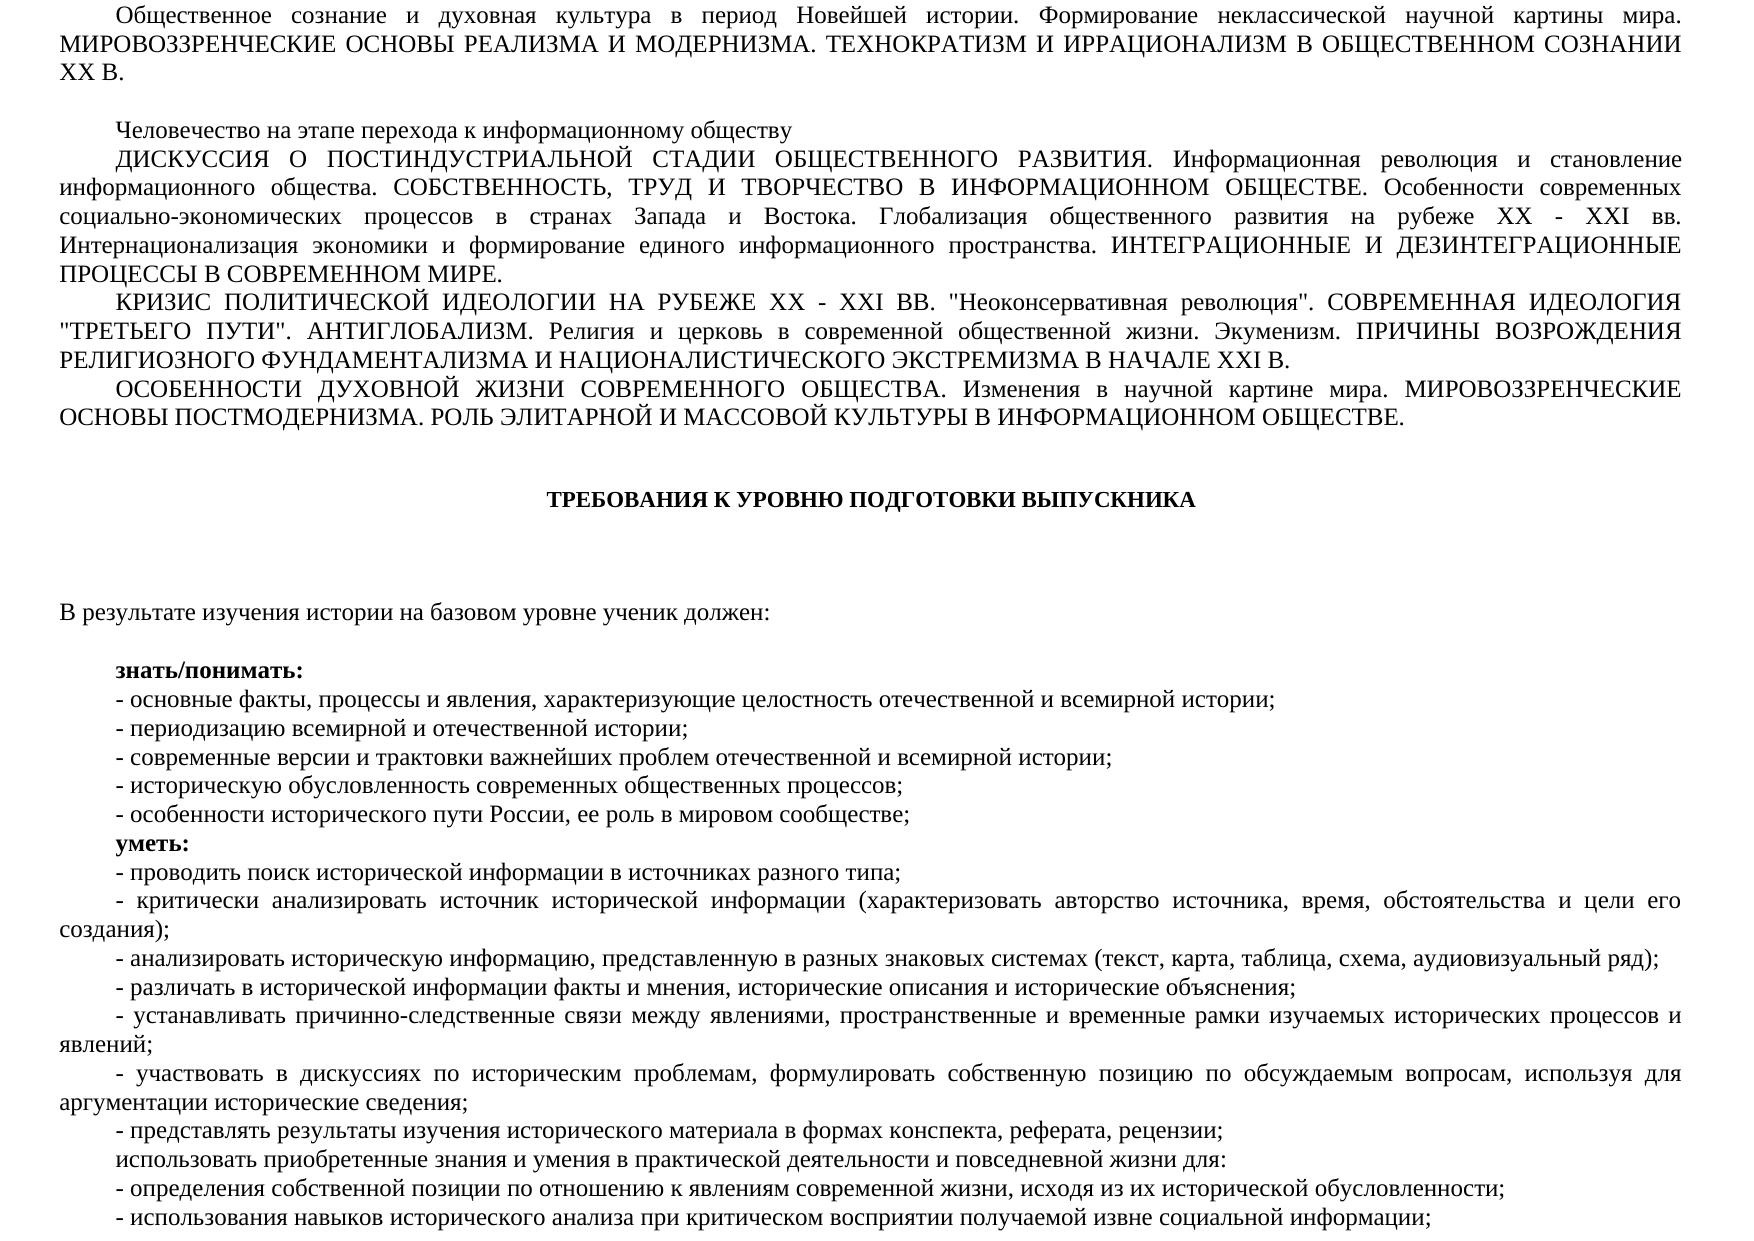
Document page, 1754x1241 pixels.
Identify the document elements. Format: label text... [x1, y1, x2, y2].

text - представлять результаты изучения исторического материала в формах конспекта, реферата, рецензии; [59, 1115, 1683, 1144]
text - анализировать историческую информацию, представленную в разных знаковых системах (текст, карта, таблица, схема, аудиовизуальный ряд); [59, 943, 1683, 972]
text ОСОБЕННОСТИ ДУХОВНОЙ ЖИЗНИ СОВРЕМЕННОГО ОБЩЕСТВА. Изменения в научной картине мира. МИРОВОЗЗРЕНЧЕСКИЕ ОСНОВЫ ПОСТМОДЕРНИЗМА. РОЛЬ ЭЛИТАРНОЙ И МАССОВОЙ КУЛЬТУРЫ В ИНФОРМАЦИОННОМ ОБЩЕСТВЕ. [59, 374, 1683, 431]
text - участвовать в дискуссиях по историческим проблемам, формулировать собственную позицию по обсуждаемым вопросам, используя для аргументации исторические сведения; [59, 1058, 1683, 1115]
text В результате изучения истории на базовом уровне ученик должен: [59, 597, 1683, 626]
text - проводить поиск исторической информации в источниках разного типа; [59, 857, 1683, 885]
text - особенности исторического пути России, ее роль в мировом сообществе; [59, 799, 1683, 828]
text использовать приобретенные знания и умения в практической деятельности и повседневной жизни для: [59, 1144, 1683, 1173]
text КРИЗИС ПОЛИТИЧЕСКОЙ ИДЕОЛОГИИ НА РУБЕЖЕ XX - XXI ВВ. "Неоконсервативная революция". СОВРЕМЕННАЯ ИДЕОЛОГИЯ "ТРЕТЬЕГО ПУТИ". АНТИГЛОБАЛИЗМ. Религия и церковь в современной общественной жизни. Экуменизм. ПРИЧИНЫ ВОЗРОЖДЕНИЯ РЕЛИГИОЗНОГО ФУНДАМЕНТАЛИЗМА И НАЦИОНАЛИСТИЧЕСКОГО ЭКСТРЕМИЗМА В НАЧАЛЕ XXI В. [59, 287, 1683, 374]
text Общественное сознание и духовная культура в период Новейшей истории. Формирование неклассической научной картины мира. МИРОВОЗЗРЕНЧЕСКИЕ ОСНОВЫ РЕАЛИЗМА И МОДЕРНИЗМА. ТЕХНОКРАТИЗМ И ИРРАЦИОНАЛИЗМ В ОБЩЕСТВЕННОМ СОЗНАНИИ XX В. [59, 0, 1683, 86]
text - определения собственной позиции по отношению к явлениям современной жизни, исходя из их исторической обусловленности; [59, 1173, 1683, 1202]
text знать/понимать: [59, 655, 1683, 684]
text - основные факты, процессы и явления, характеризующие целостность отечественной и всемирной истории; [59, 684, 1683, 713]
text - устанавливать причинно-следственные связи между явлениями, пространственные и временные рамки изучаемых исторических процессов и явлений; [59, 1000, 1683, 1058]
text - критически анализировать источник исторической информации (характеризовать авторство источника, время, обстоятельства и цели его создания); [59, 885, 1683, 943]
text - историческую обусловленность современных общественных процессов; [59, 770, 1683, 799]
text Человечество на этапе перехода к информационному обществу [59, 115, 1683, 144]
text - использования навыков исторического анализа при критическом восприятии получаемой извне социальной информации; [59, 1202, 1683, 1230]
text - современные версии и трактовки важнейших проблем отечественной и всемирной истории; [59, 742, 1683, 770]
text - различать в исторической информации факты и мнения, исторические описания и исторические объяснения; [59, 972, 1683, 1000]
text - периодизацию всемирной и отечественной истории; [59, 713, 1683, 742]
text уметь: [59, 828, 1683, 857]
text ТРЕБОВАНИЯ К УРОВНЮ ПОДГОТОВКИ ВЫПУСКНИКА [59, 486, 1683, 513]
text ДИСКУССИЯ О ПОСТИНДУСТРИАЛЬНОЙ СТАДИИ ОБЩЕСТВЕННОГО РАЗВИТИЯ. Информационная революция и становление информационного общества. СОБСТВЕННОСТЬ, ТРУД И ТВОРЧЕСТВО В ИНФОРМАЦИОННОМ ОБЩЕСТВЕ. Особенности современных социально-экономических процессов в странах Запада и Востока. Глобализация общественного развития на рубеже XX - XXI вв. Интернационализация экономики и формирование единого информационного пространства. ИНТЕГРАЦИОННЫЕ И ДЕЗИНТЕГРАЦИОННЫЕ ПРОЦЕССЫ В СОВРЕМЕННОМ МИРЕ. [59, 144, 1683, 287]
